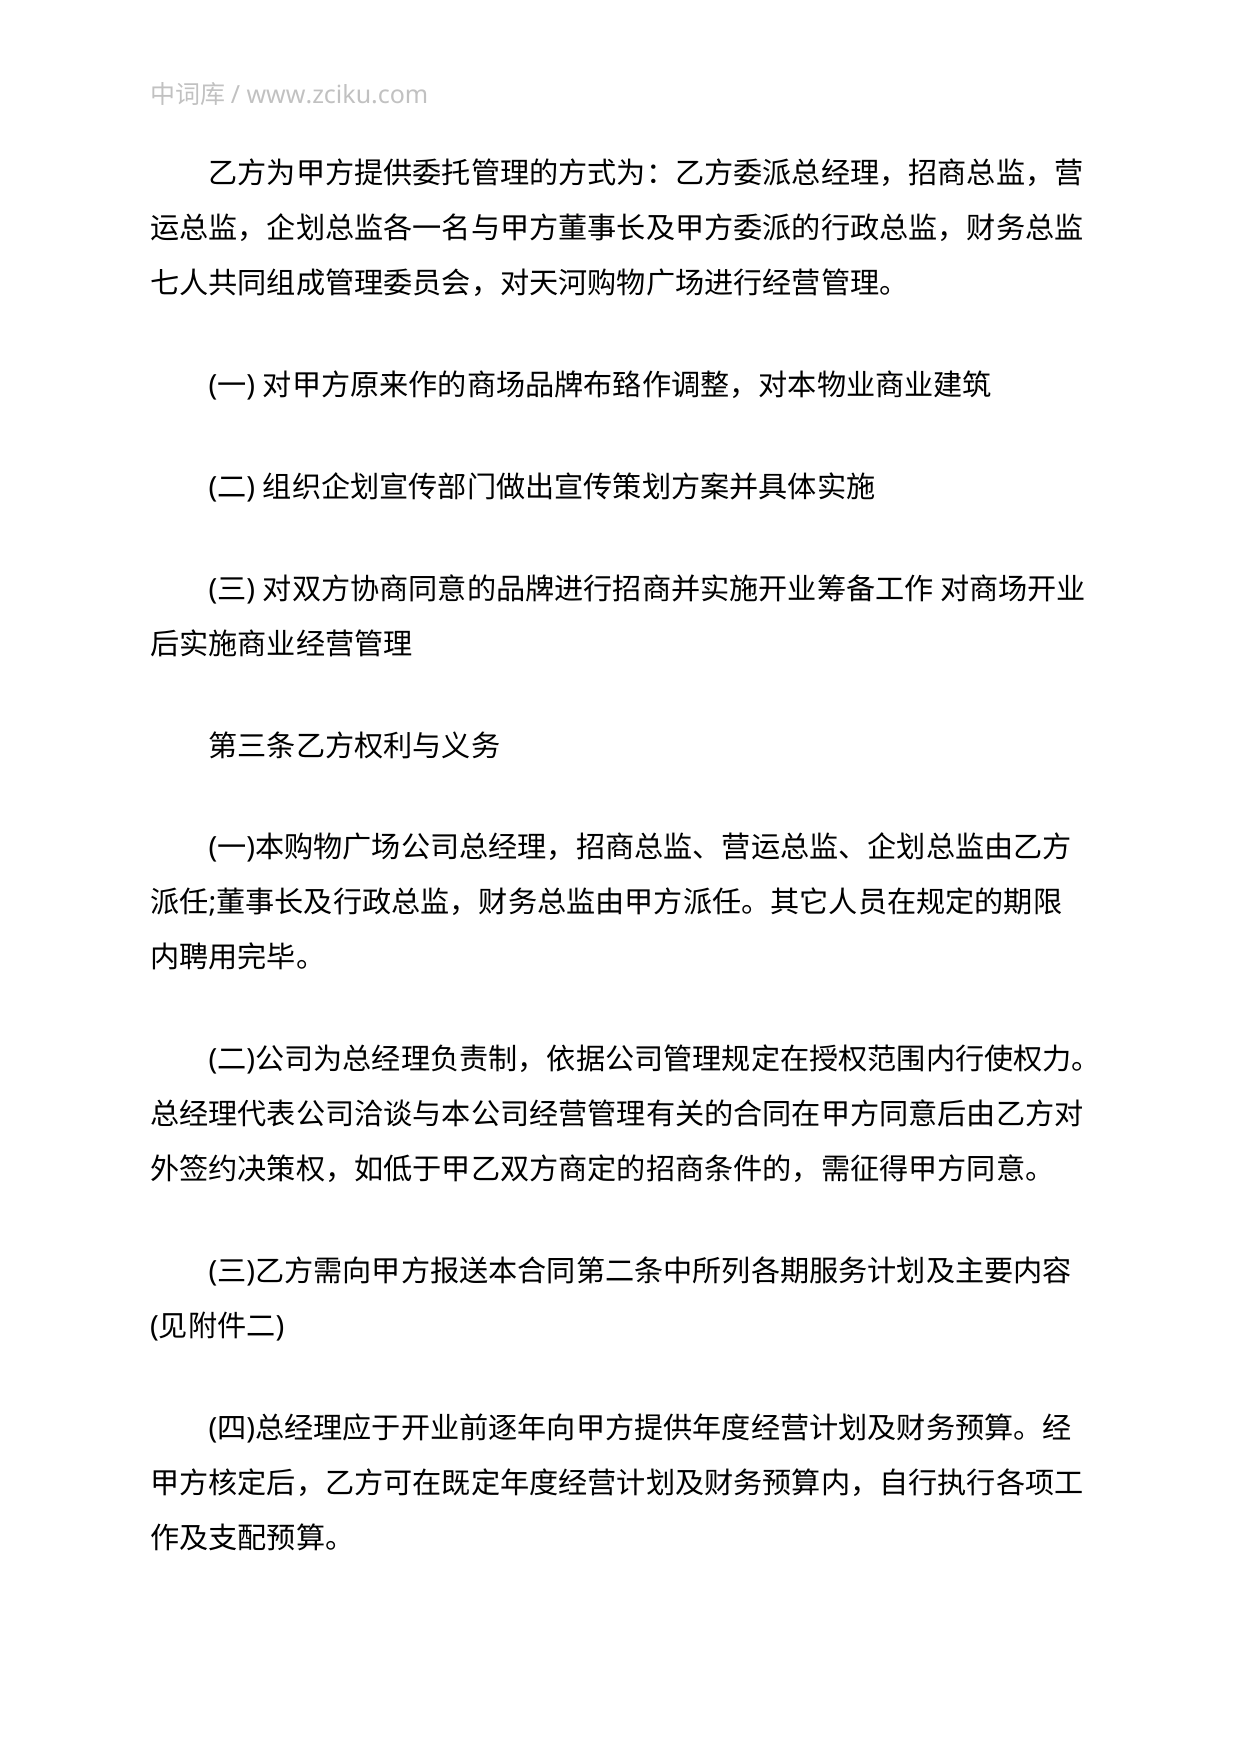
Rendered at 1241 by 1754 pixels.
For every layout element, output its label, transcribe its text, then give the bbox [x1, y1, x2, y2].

text 乙方为甲方提供委托管理的方式为：乙方委派总经理，招商总监，营运总监，企划总监各一名与甲方董事长及甲方委派的行政总监，财务总监七人共同组成管理委员会，对天河购物广场进行经营管理。 [150, 150, 1090, 302]
text (一) 对甲方原来作的商场品牌布臵作调整，对本物业商业建筑 [150, 362, 1090, 404]
text (四)总经理应于开业前逐年向甲方提供年度经营计划及财务预算。经甲方核定后，乙方可在既定年度经营计划及财务预算内，自行执行各项工作及支配预算。 [150, 1404, 1090, 1557]
text 第三条乙方权利与义务 [150, 722, 1090, 764]
text (二) 组织企划宣传部门做出宣传策划方案并具体实施 [150, 463, 1090, 506]
text (二)公司为总经理负责制，依据公司管理规定在授权范围内行使权力。总经理代表公司洽谈与本公司经营管理有关的合同在甲方同意后由乙方对外签约决策权，如低于甲乙双方商定的招商条件的，需征得甲方同意。 [150, 1036, 1090, 1188]
text (一)本购物广场公司总经理，招商总监、营运总监、企划总监由乙方派任;董事长及行政总监，财务总监由甲方派任。其它人员在规定的期限内聘用完毕。 [150, 824, 1090, 976]
text (三)乙方需向甲方报送本合同第二条中所列各期服务计划及主要内容(见附件二) [150, 1247, 1090, 1345]
text (三) 对双方协商同意的品牌进行招商并实施开业筹备工作 对商场开业后实施商业经营管理 [150, 566, 1090, 663]
